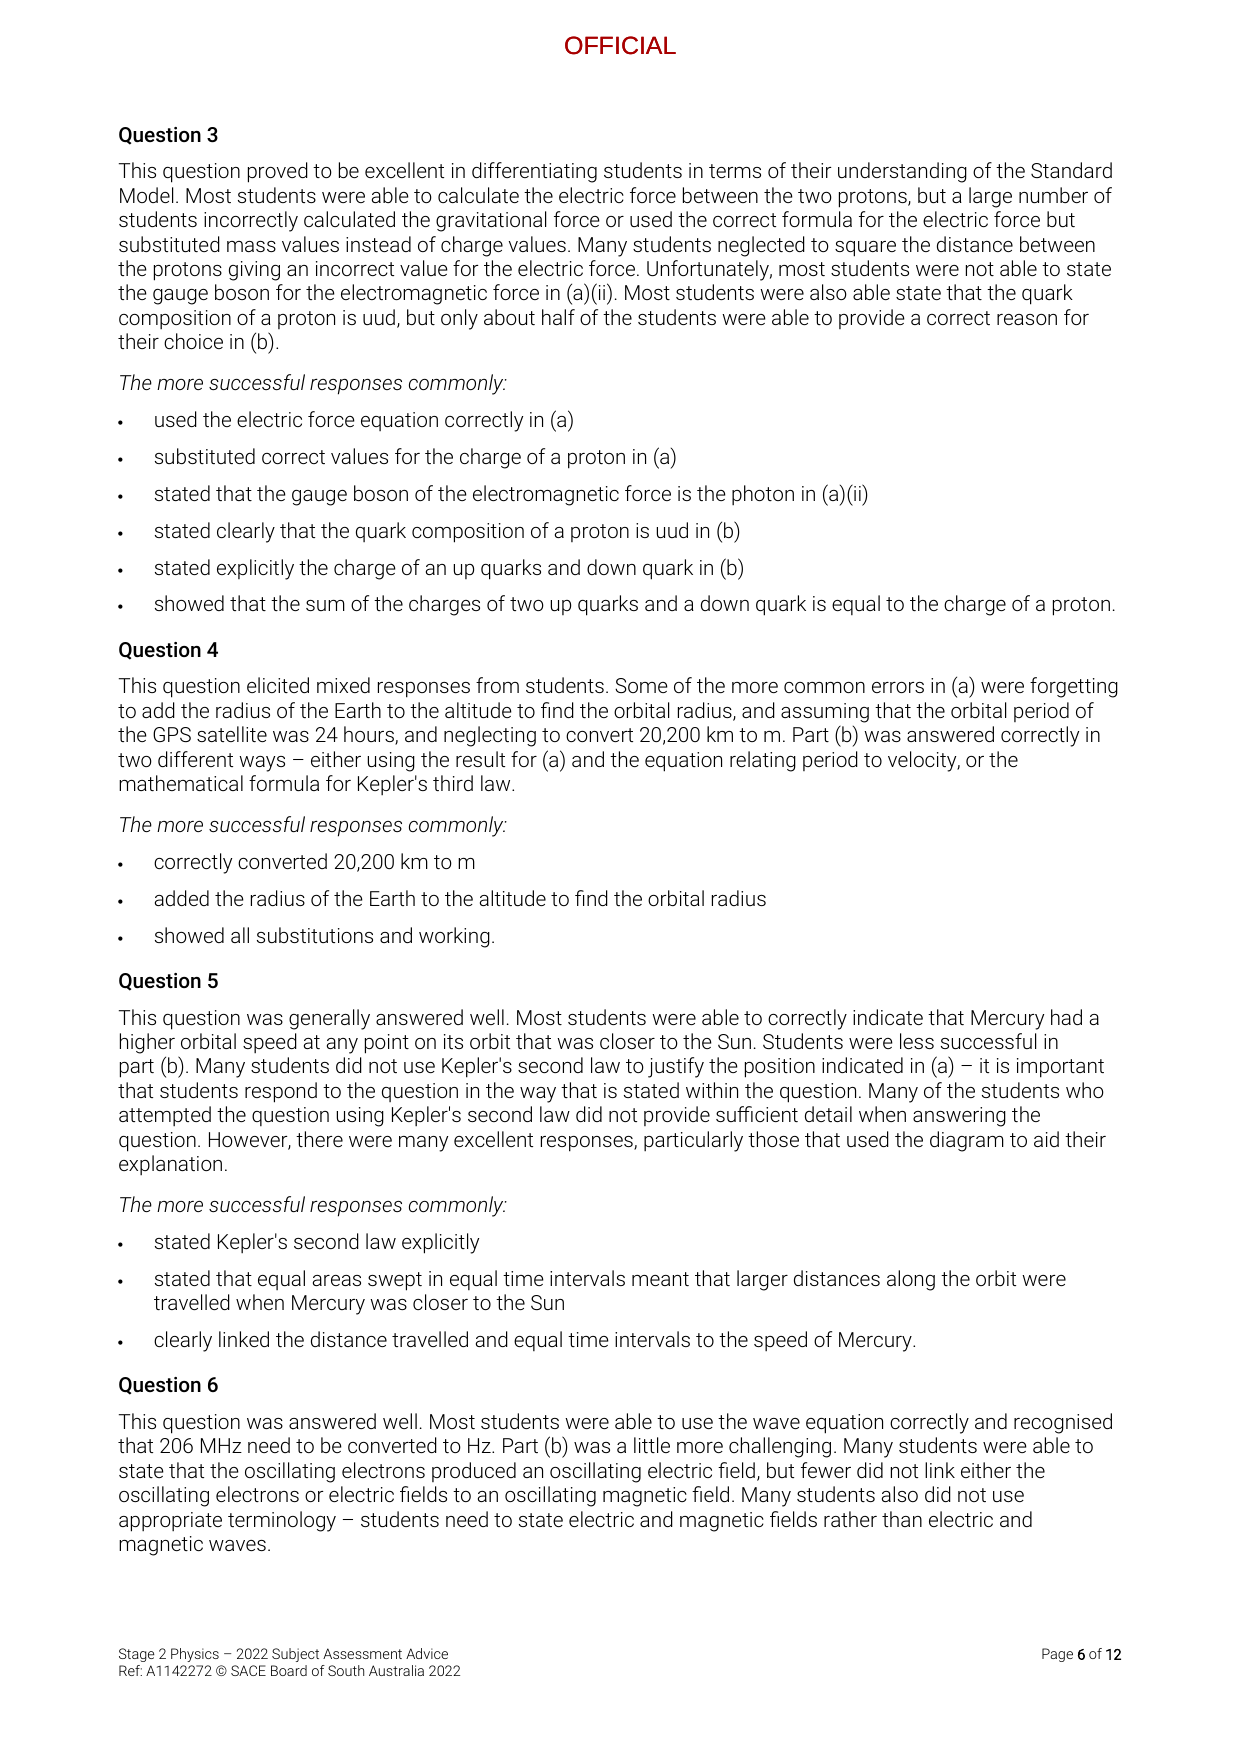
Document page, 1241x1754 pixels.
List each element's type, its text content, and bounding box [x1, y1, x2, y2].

text clearly linked the distance travelled and equal time intervals to the speed of Mercury. [118, 1328, 1122, 1352]
text The more successful responses commonly: [118, 1193, 1122, 1217]
text used the electric force equation correctly in (a) [118, 408, 1122, 432]
text substituted correct values for the charge of a proton in (a) [118, 445, 1122, 469]
text stated explicitly the charge of an up quarks and down quark in (b) [118, 556, 1122, 580]
text This question was generally answered well. Most students were able to correctly indicate that Mercury had a higher orbital speed at any point on its orbit that was closer to the Sun. Students were less successful in part (b). Many students did not use Kepler's second law to justify the position indicated in (a) – it is important that students respond to the question in the way that is stated within the question. Many of the students who attempted the question using Kepler's second law did not provide sufficient detail when answering the question. However, there were many excellent responses, particularly those that used the diagram to aid their explanation. [118, 1006, 1122, 1176]
text This question elicited mixed responses from students. Some of the more common errors in (a) were forgetting to add the radius of the Earth to the altitude to find the orbital radius, and assuming that the orbital period of the GPS satellite was 24 hours, and neglecting to convert 20,200 km to m. Part (b) was answered correctly in two different ways – either using the result for (a) and the equation relating period to velocity, or the mathematical formula for Kepler's third law. [118, 674, 1122, 796]
text Question 5 [118, 969, 1122, 993]
text Question 3 [118, 123, 1122, 147]
text stated clearly that the quark composition of a proton is uud in (b) [118, 519, 1122, 543]
text The more successful responses commonly: [118, 371, 1122, 396]
text added the radius of the Earth to the altitude to find the orbital radius [118, 887, 1122, 911]
text showed all substitutions and working. [118, 924, 1122, 948]
text stated Kepler's second law explicitly [118, 1230, 1122, 1254]
text Question 4 [118, 638, 1122, 662]
text Question 6 [118, 1373, 1122, 1398]
text The more successful responses commonly: [118, 813, 1122, 837]
text correctly converted 20,200 km to m [118, 850, 1122, 874]
text stated that equal areas swept in equal time intervals meant that larger distances along the orbit were travelled when Mercury was closer to the Sun [118, 1267, 1122, 1316]
text stated that the gauge boson of the electromagnetic force is the photon in (a)(ii) [118, 482, 1122, 506]
text This question proved to be excellent in differentiating students in terms of their understanding of the Standard Model. Most students were able to calculate the electric force between the two protons, but a large number of students incorrectly calculated the gravitational force or used the correct formula for the electric force but substituted mass values instead of charge values. Many students neglected to square the distance between the protons giving an incorrect value for the electric force. Unfortunately, most students were not able to state the gauge boson for the electromagnetic force in (a)(ii). Most students were also able state that the quark composition of a proton is uud, but only about half of the students were able to provide a correct reason for their choice in (b). [118, 159, 1122, 354]
text showed that the sum of the charges of two up quarks and a down quark is equal to the charge of a proton. [118, 592, 1122, 617]
text This question was answered well. Most students were able to use the wave equation correctly and recognised that 206 MHz need to be converted to Hz. Part (b) was a little more challenging. Many students were able to state that the oscillating electrons produced an oscillating electric field, but fewer did not link either the oscillating electrons or electric fields to an oscillating magnetic field. Many students also did not use appropriate terminology – students need to state electric and magnetic fields rather than electric and magnetic waves. [118, 1410, 1122, 1556]
